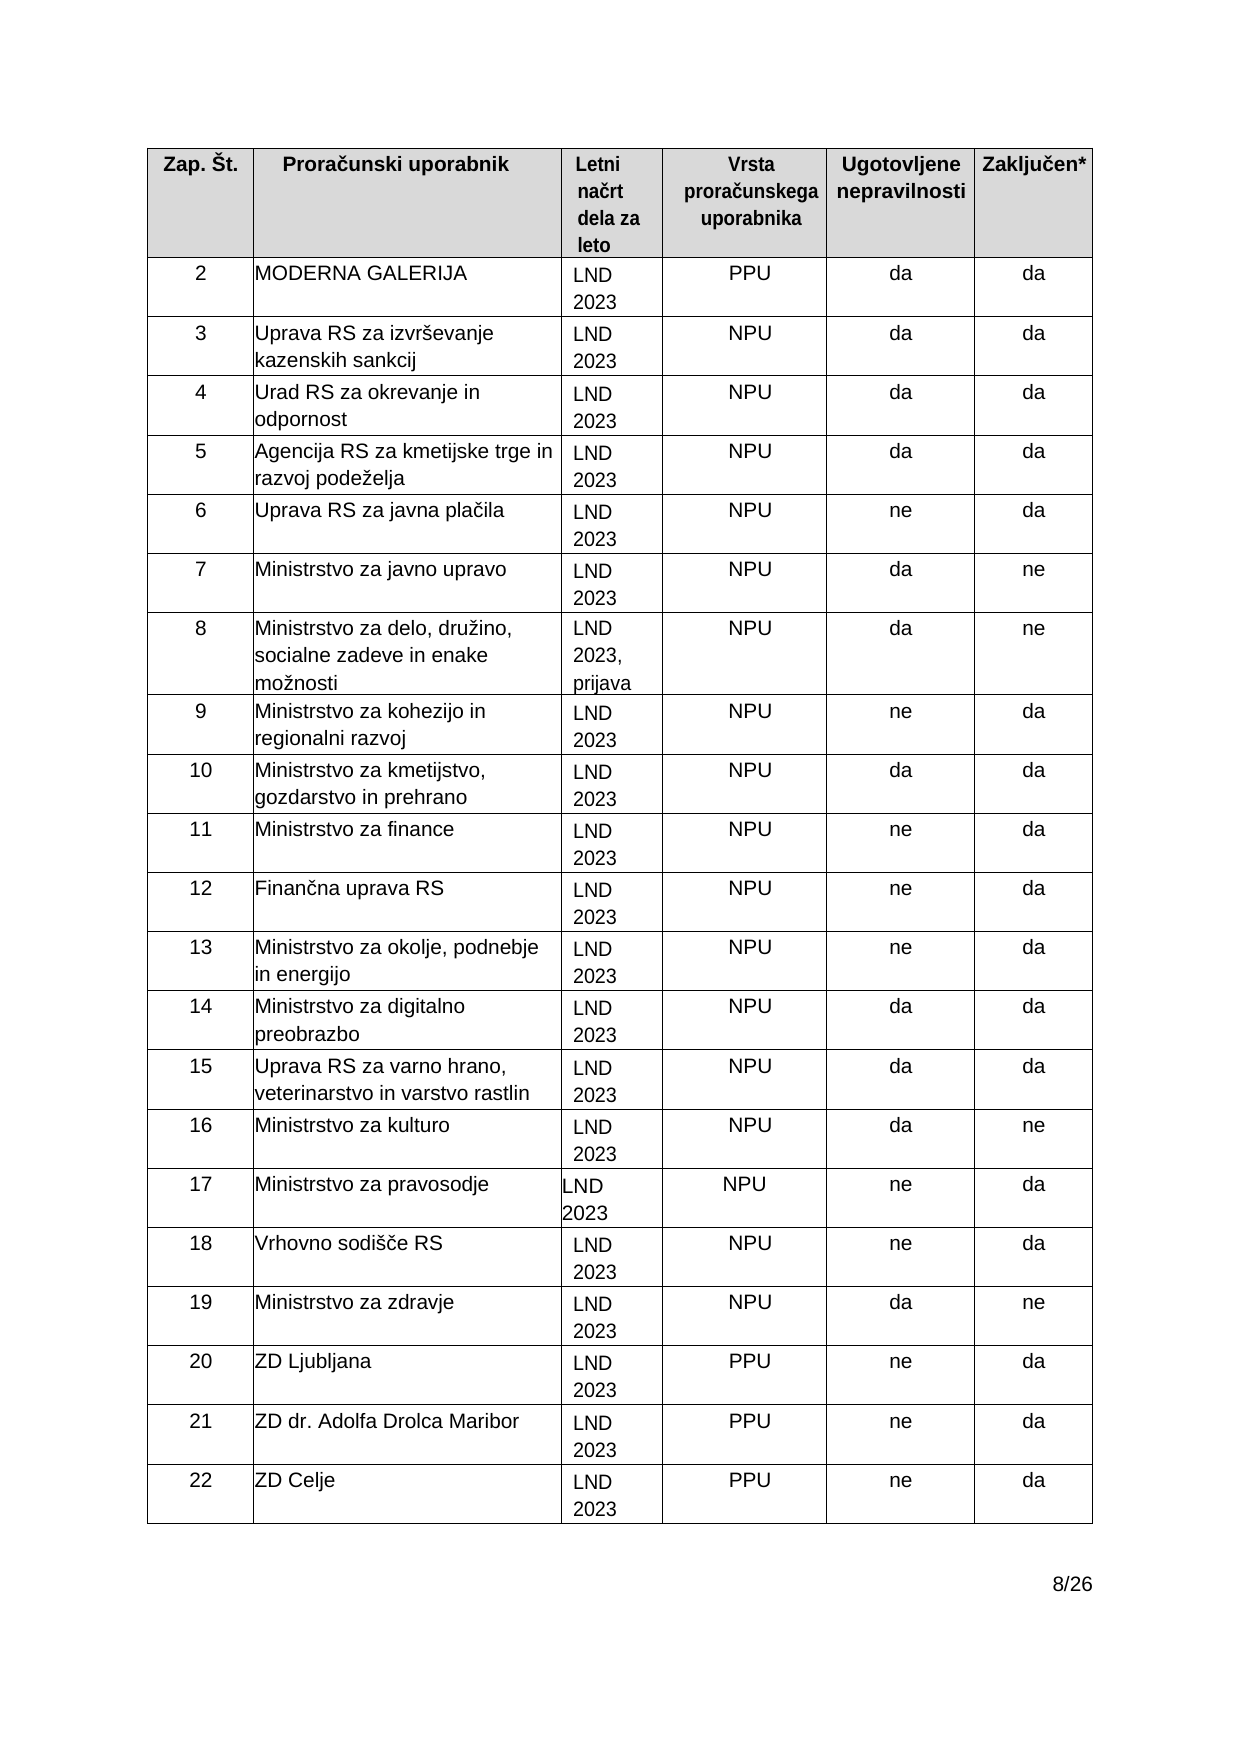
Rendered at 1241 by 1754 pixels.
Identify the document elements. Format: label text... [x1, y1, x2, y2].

table_cell Agencija RS za kmetijske trge in razvoj podeželja [254, 436, 561, 494]
table_cell da [827, 1050, 974, 1108]
table_cell LND 2023 [562, 1465, 662, 1523]
table_header Vrsta proračunskega uporabnika [663, 149, 826, 257]
table_cell da [975, 1346, 1092, 1404]
table_cell ne [975, 1287, 1092, 1345]
table_cell LND 2023 [562, 814, 662, 872]
table_cell da [827, 755, 974, 813]
table_cell ne [827, 1346, 974, 1404]
table_cell LND 2023 [562, 1169, 662, 1227]
table_cell 7 [148, 554, 253, 612]
table_cell LND 2023 [562, 258, 662, 316]
table_cell Finančna uprava RS [254, 873, 561, 931]
table_cell PPU [663, 258, 826, 316]
table_header Zap. Št. [148, 149, 253, 257]
table_cell 9 [148, 695, 253, 753]
table_cell PPU [663, 1405, 826, 1463]
table_cell da [827, 436, 974, 494]
table_cell LND 2023 [562, 436, 662, 494]
table_cell Uprava RS za varno hrano, veterinarstvo in varstvo rastlin [254, 1050, 561, 1108]
table_cell da [975, 695, 1092, 753]
table_cell da [975, 932, 1092, 990]
table_cell Ministrstvo za digitalno preobrazbo [254, 991, 561, 1049]
table_cell da [975, 991, 1092, 1049]
table_cell da [827, 991, 974, 1049]
table_cell LND 2023 [562, 1050, 662, 1108]
table_cell LND 2023 [562, 1405, 662, 1463]
table_cell NPU [663, 1110, 826, 1168]
table_cell 4 [148, 376, 253, 434]
table_cell Urad RS za okrevanje in odpornost [254, 376, 561, 434]
table_cell LND 2023 [562, 1287, 662, 1345]
table_cell 5 [148, 436, 253, 494]
table_cell 16 [148, 1110, 253, 1168]
table_cell 13 [148, 932, 253, 990]
table_cell LND 2023 [562, 1110, 662, 1168]
table_cell ne [975, 613, 1092, 694]
table_header Zaključen* [975, 149, 1092, 257]
table_cell ne [827, 932, 974, 990]
table_cell 8 [148, 613, 253, 694]
table_cell ne [975, 1110, 1092, 1168]
table_cell NPU [663, 991, 826, 1049]
table_cell NPU [663, 495, 826, 553]
table_cell da [975, 1465, 1092, 1523]
table_cell LND 2023 [562, 1346, 662, 1404]
table_cell 19 [148, 1287, 253, 1345]
table_cell Ministrstvo za kmetijstvo, gozdarstvo in prehrano [254, 755, 561, 813]
table_cell NPU [663, 613, 826, 694]
table_cell da [975, 1169, 1092, 1227]
table_cell Ministrstvo za zdravje [254, 1287, 561, 1345]
table_cell MODERNA GALERIJA [254, 258, 561, 316]
table_cell da [975, 873, 1092, 931]
table_cell Uprava RS za javna plačila [254, 495, 561, 553]
table_cell NPU [663, 1287, 826, 1345]
table_cell 15 [148, 1050, 253, 1108]
table_cell LND 2023 [562, 873, 662, 931]
table_cell NPU [663, 755, 826, 813]
table_cell ZD dr. Adolfa Drolca Maribor [254, 1405, 561, 1463]
table_cell da [827, 613, 974, 694]
table_cell ZD Celje [254, 1465, 561, 1523]
table_cell NPU [663, 554, 826, 612]
table_cell da [975, 495, 1092, 553]
table_cell NPU [663, 873, 826, 931]
table_cell 20 [148, 1346, 253, 1404]
table_cell LND 2023 [562, 495, 662, 553]
table_cell da [827, 1110, 974, 1168]
table_cell ne [827, 1405, 974, 1463]
table_cell Ministrstvo za kulturo [254, 1110, 561, 1168]
table_cell NPU [663, 376, 826, 434]
table_cell da [975, 1228, 1092, 1286]
table_cell 21 [148, 1405, 253, 1463]
table_cell da [975, 258, 1092, 316]
table_cell 12 [148, 873, 253, 931]
table_cell Ministrstvo za pravosodje [254, 1169, 561, 1227]
table_cell LND 2023 [562, 695, 662, 753]
table_cell NPU [663, 932, 826, 990]
table_cell 2 [148, 258, 253, 316]
table_cell da [975, 755, 1092, 813]
table_cell 17 [148, 1169, 253, 1227]
table_cell da [827, 258, 974, 316]
table_cell 3 [148, 317, 253, 375]
table_cell 18 [148, 1228, 253, 1286]
table_cell ne [827, 1169, 974, 1227]
table_cell da [975, 814, 1092, 872]
table_cell NPU [663, 814, 826, 872]
table_cell NPU [663, 1050, 826, 1108]
table_cell Ministrstvo za okolje, podnebje in energijo [254, 932, 561, 990]
table_cell PPU [663, 1346, 826, 1404]
table_cell ne [827, 873, 974, 931]
table_cell NPU [663, 1169, 826, 1227]
table_cell da [827, 1287, 974, 1345]
table_cell LND 2023 [562, 376, 662, 434]
table_cell NPU [663, 1228, 826, 1286]
table_cell ne [975, 554, 1092, 612]
table_cell 11 [148, 814, 253, 872]
table_cell da [827, 317, 974, 375]
table_cell LND 2023, prijava [562, 613, 662, 694]
table_cell da [975, 317, 1092, 375]
table_cell LND 2023 [562, 1228, 662, 1286]
table_cell da [975, 1405, 1092, 1463]
table_cell da [975, 1050, 1092, 1108]
table_cell da [975, 376, 1092, 434]
table_cell ne [827, 814, 974, 872]
table_cell LND 2023 [562, 554, 662, 612]
table_cell Vrhovno sodišče RS [254, 1228, 561, 1286]
table_cell Uprava RS za izvrševanje kazenskih sankcij [254, 317, 561, 375]
table_cell Ministrstvo za finance [254, 814, 561, 872]
table_header Ugotovljene nepravilnosti [827, 149, 974, 257]
table_header Proračunski uporabnik [254, 149, 561, 257]
table_cell Ministrstvo za javno upravo [254, 554, 561, 612]
table_cell ne [827, 695, 974, 753]
table_cell LND 2023 [562, 317, 662, 375]
table_cell 14 [148, 991, 253, 1049]
table_cell NPU [663, 695, 826, 753]
table_cell ZD Ljubljana [254, 1346, 561, 1404]
table_cell 6 [148, 495, 253, 553]
table_cell 22 [148, 1465, 253, 1523]
table_cell da [975, 436, 1092, 494]
table_cell LND 2023 [562, 932, 662, 990]
table_cell LND 2023 [562, 991, 662, 1049]
table_cell LND 2023 [562, 755, 662, 813]
table_cell da [827, 376, 974, 434]
table_cell ne [827, 1465, 974, 1523]
table_cell Ministrstvo za delo, družino, socialne zadeve in enake možnosti [254, 613, 561, 694]
table_cell ne [827, 495, 974, 553]
table_cell PPU [663, 1465, 826, 1523]
table_header Letni načrt dela za leto [562, 149, 662, 257]
table_cell ne [827, 1228, 974, 1286]
table_cell NPU [663, 317, 826, 375]
table_cell da [827, 554, 974, 612]
table_cell Ministrstvo za kohezijo in regionalni razvoj [254, 695, 561, 753]
table_cell 10 [148, 755, 253, 813]
table_cell NPU [663, 436, 826, 494]
